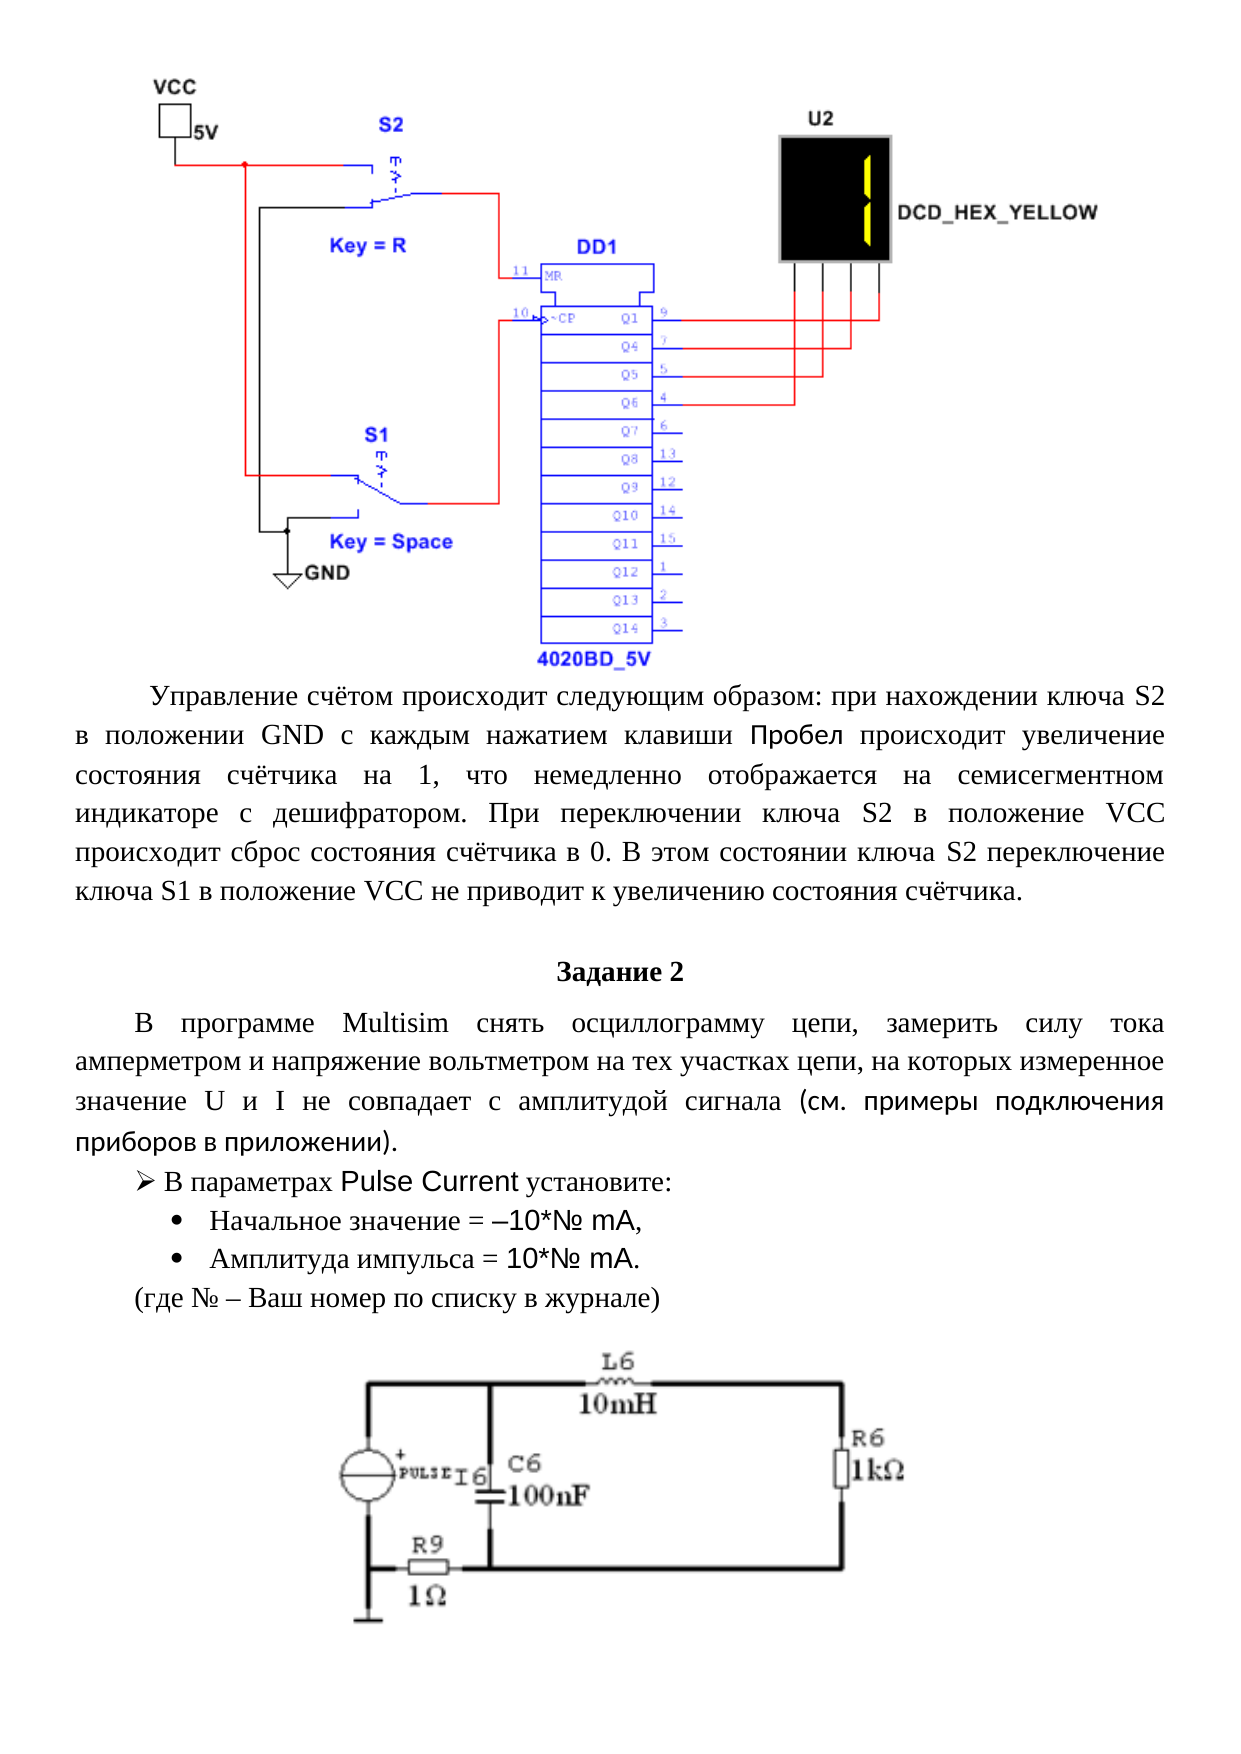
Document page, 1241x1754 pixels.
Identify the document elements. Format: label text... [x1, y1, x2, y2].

text Задание 2 [75, 954, 1165, 988]
text (где № – Ваш номер по списку в журнале) [75, 1280, 1165, 1314]
list Амплитуда импульса = 10*№ mA. [172, 1241, 1165, 1275]
text Управление счётом происходит следующим образом: при нахождении ключа S2 в положении GND с каждым нажатием клавиши Пробел происходит увеличение состояния счётчика на 1, что немедленно отображается на семисегментном индикаторе с дешифратором. При переключении ключа S2 в положение VCC происходит сброс состояния счётчика в 0. В этом состоянии ключа S2 переключение ключа S1 в положение VCC не приводит к увеличению состояния счётчика. [75, 678, 1165, 906]
picture [329, 1347, 912, 1631]
list В параметрах Pulse Current установите: [134, 1164, 1165, 1198]
text В программе Multisim снять осциллограмму цепи, замерить силу тока амперметром и напряжение вольтметром на тех участках цепи, на которых измеренное значение U и I не совпадает с амплитудой сигнала (см. примеры подключения приборов в приложении). [75, 1005, 1165, 1159]
list Начальное значение = –10*№ mA, [172, 1203, 1165, 1236]
picture [148, 75, 1107, 674]
